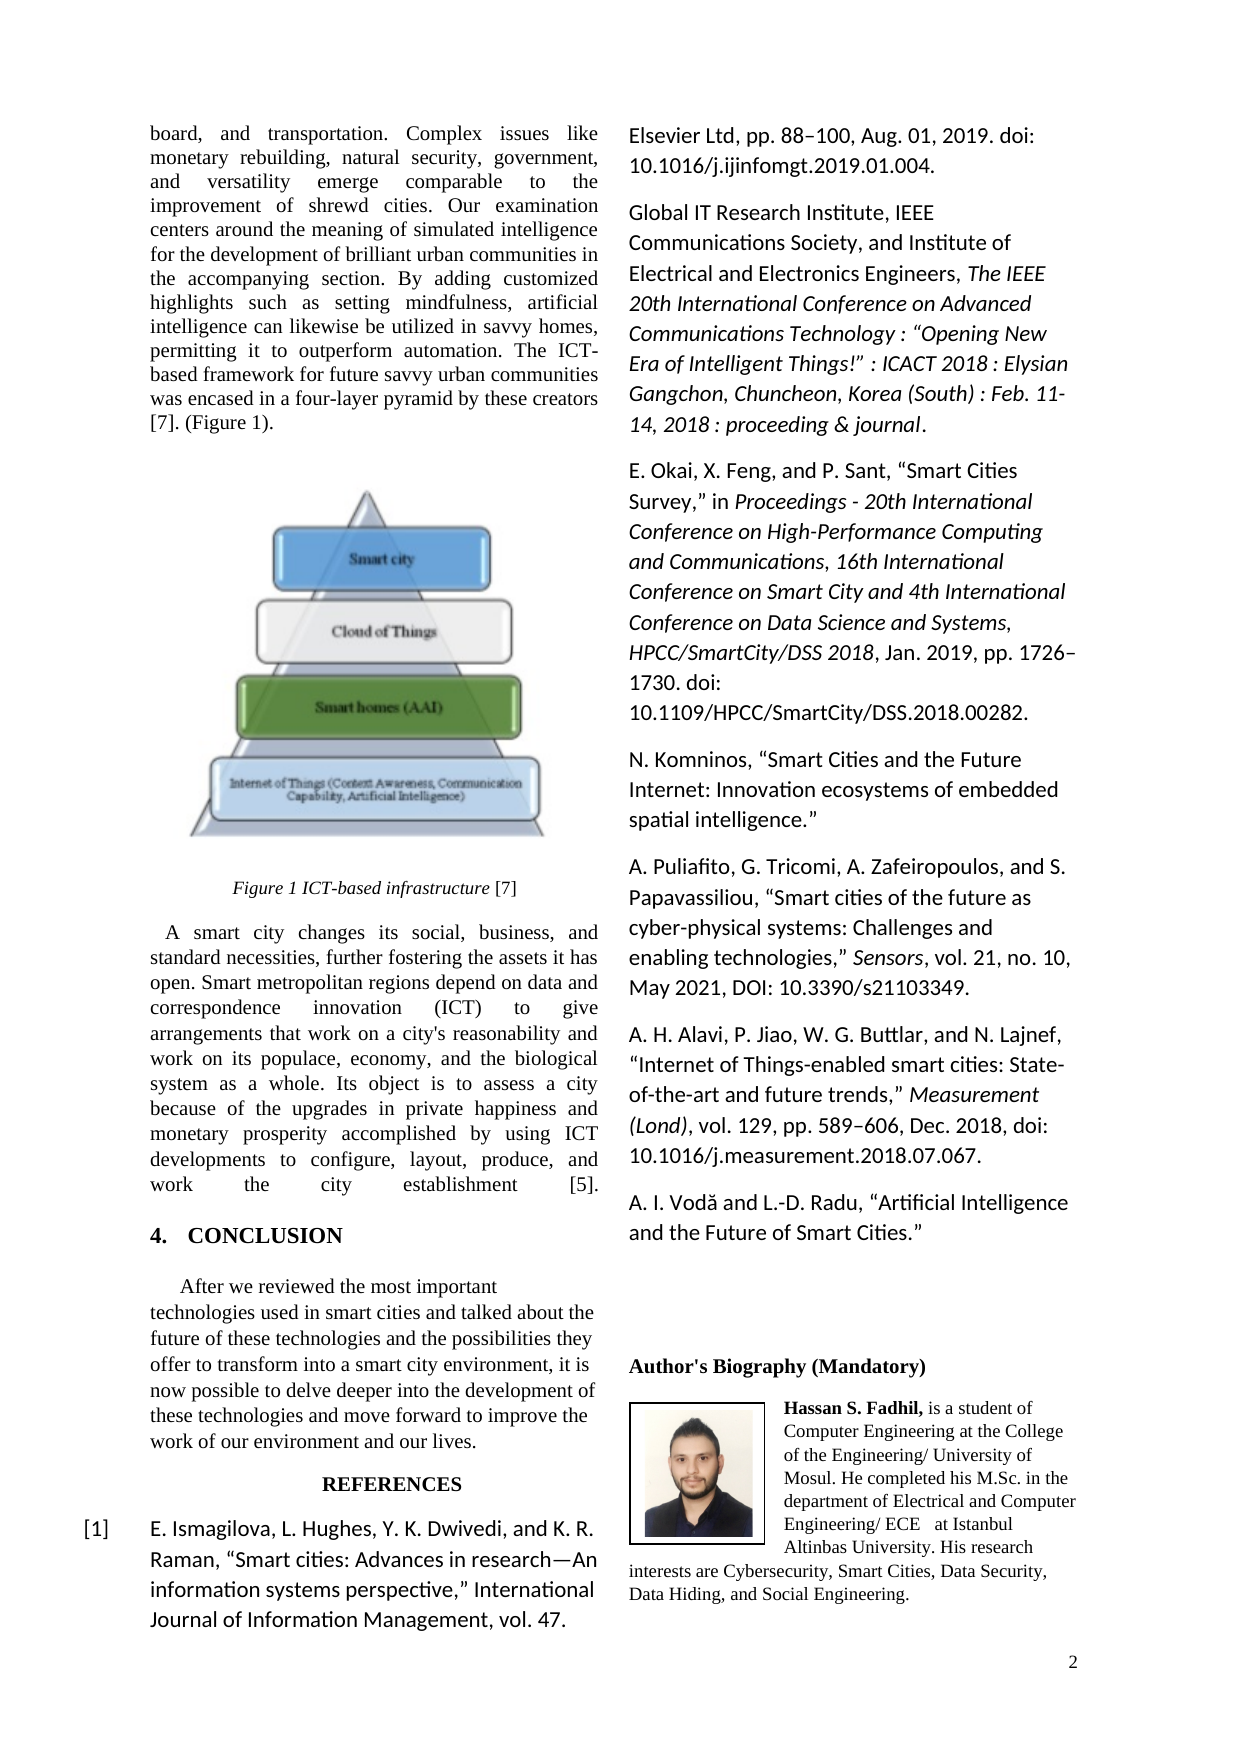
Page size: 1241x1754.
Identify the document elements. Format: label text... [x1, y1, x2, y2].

text A smart city changes its social, business, and standard necessities, further fostering the assets it has open. Smart metropolitan regions depend on data and correspondence innovation (ICT) to give arrangements that work on a city's reasonability and work on its populace, economy, and the biological system as a whole. Its object is to assess a city because of the upgrades in private happiness and monetary prosperity accomplished by using ICT developments to configure, layout, produce, and work the city establishment [150, 920, 599, 1221]
text Figure 1 ICT-based infrastructure [150, 877, 599, 898]
text Hassan S. Fadhil, is a student of Computer Engineering at the College of the Engineering/ University of Mosul. He completed his M.Sc. in the department of Electrical and Computer Engineering/ ECE at Istanbul Altinbas University. His research interests are Cybersecurity, Smart Cities, Data Security, Data Hiding, and Social Engineering. [629, 1397, 1078, 1604]
picture [150, 476, 589, 858]
text After we reviewed the most important technologies used in smart cities and talked about the future of these technologies and the possibilities they offer to transform into a smart city environment, it is now possible to delve deeper into the development of these technologies and move forward to improve the work of our environment and our lives. [150, 1274, 599, 1453]
picture [644, 1410, 753, 1537]
list CONCLUSION [150, 1222, 599, 1248]
text Author's Biography (Mandatory) [629, 1354, 1078, 1378]
text REFERENCES [150, 1472, 599, 1496]
